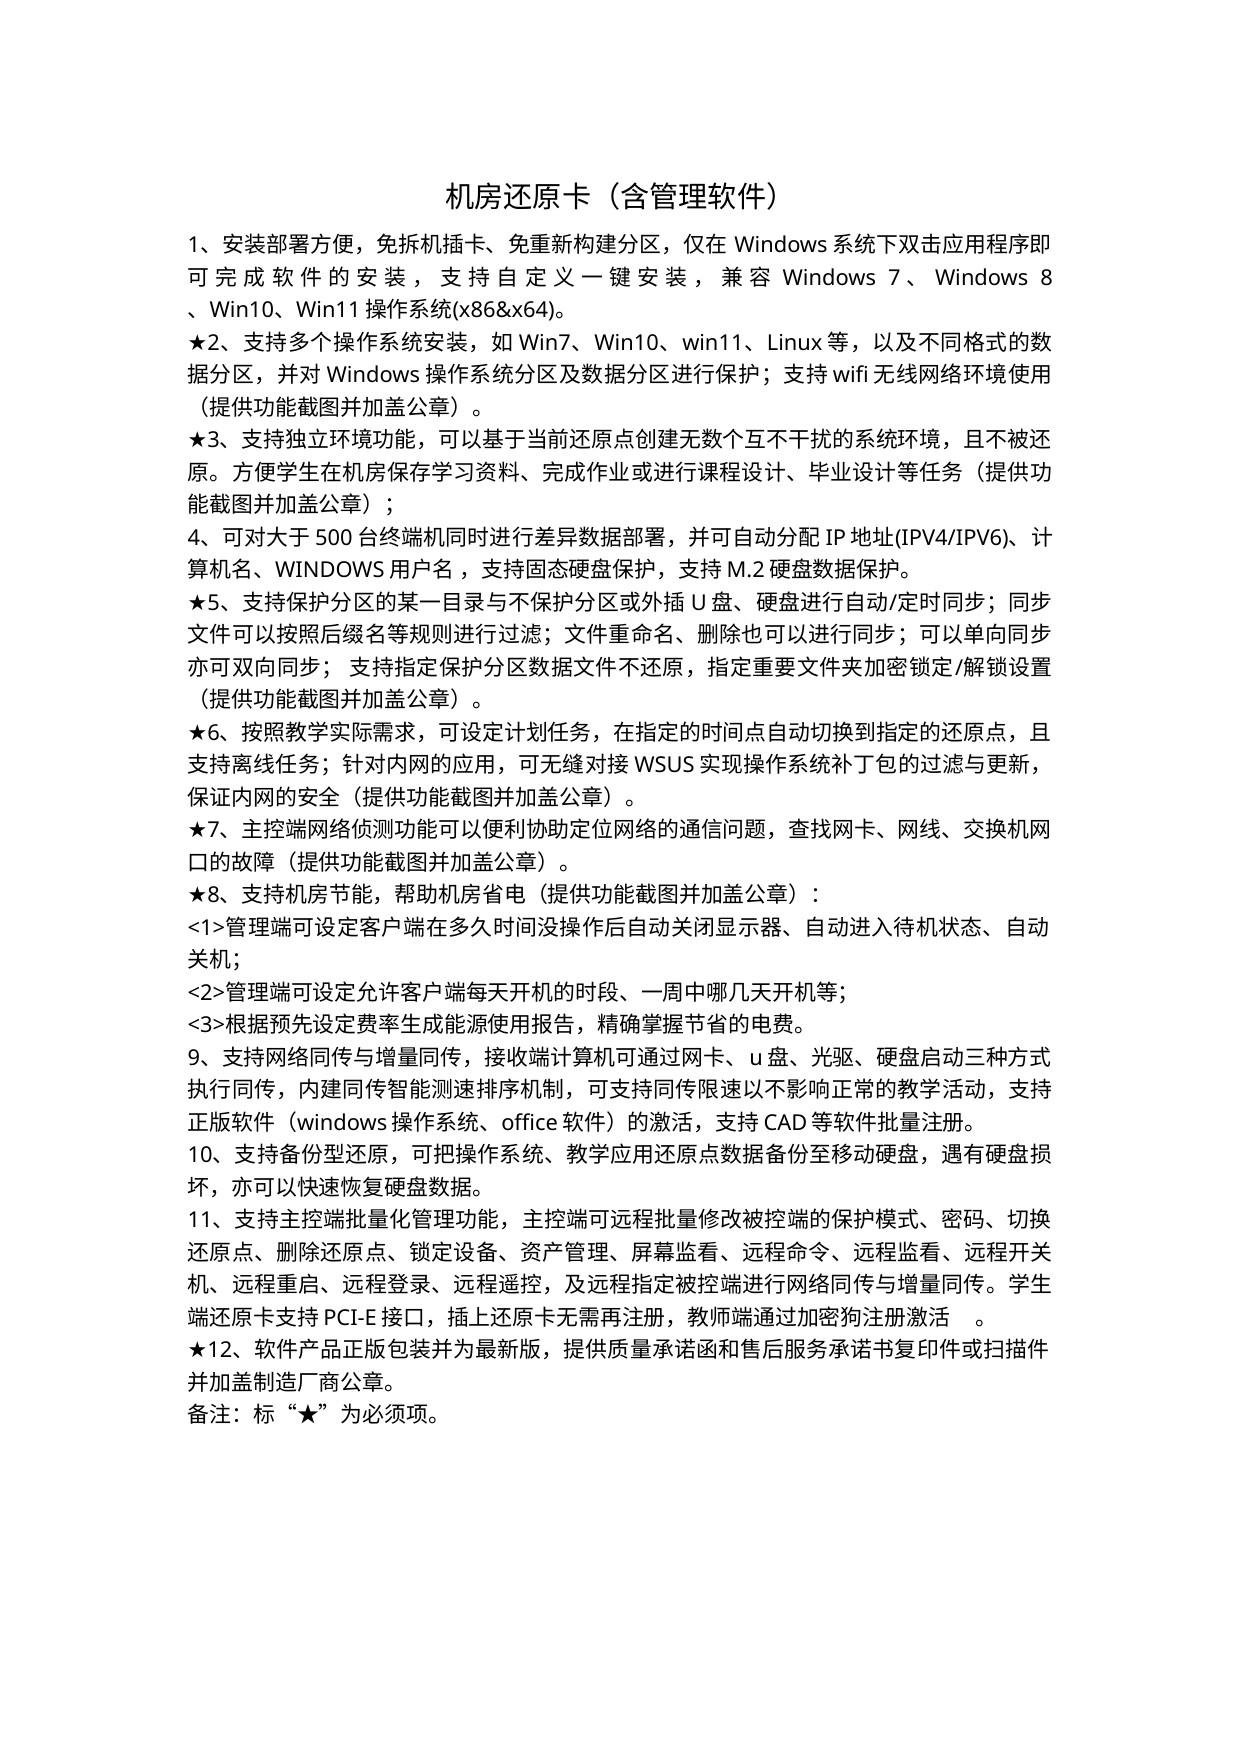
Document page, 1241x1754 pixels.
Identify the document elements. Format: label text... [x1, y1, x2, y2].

text 备注：标“★”为必须项。 [187, 1397, 1053, 1429]
text ★5、支持保护分区的某一目录与不保护分区或外插U盘、硬盘进行自动/定时同步；同步文件可以按照后缀名等规则进行过滤；文件重命名、删除也可以进行同步；可以单向同步、亦可双向同步； 支持指定保护分区数据文件不还原，指定重要文件夹加密锁定/解锁设置（提供功能截图并加盖公章）。 [187, 584, 1053, 714]
text 机房还原卡（含管理软件） [187, 162, 1053, 227]
text ★3、支持独立环境功能，可以基于当前还原点创建无数个互不干扰的系统环境，且不被还原。方便学生在机房保存学习资料、完成作业或进行课程设计、毕业设计等任务（提供功能截图并加盖公章）； [187, 422, 1053, 519]
text 1、安装部署方便，免拆机插卡、免重新构建分区，仅在Windows系统下双击应用程序即可完成软件的安装，支持自定义一键安装，兼容Windows 7、Windows 8 、Win10、Win11操作系统(x86&x64)。 [187, 227, 1053, 324]
text ★8、支持机房节能，帮助机房省电（提供功能截图并加盖公章）： [187, 877, 1053, 909]
text <2>管理端可设定允许客户端每天开机的时段、一周中哪几天开机等； [187, 974, 1053, 1007]
text 4、可对大于500台终端机同时进行差异数据部署，并可自动分配IP地址(IPV4/IPV6)、计算机名、WINDOWS用户名 ，支持固态硬盘保护，支持M.2硬盘数据保护。 [187, 519, 1053, 584]
text 11、支持主控端批量化管理功能，主控端可远程批量修改被控端的保护模式、密码、切换还原点、删除还原点、锁定设备、资产管理、屏幕监看、远程命令、远程监看、远程开关机、远程重启、远程登录、远程遥控，及远程指定被控端进行网络同传与增量同传。学生端还原卡支持PCI-E接口，插上还原卡无需再注册，教师端通过加密狗注册激活 。 [187, 1202, 1053, 1332]
text ★6、按照教学实际需求，可设定计划任务，在指定的时间点自动切换到指定的还原点，且支持离线任务；针对内网的应用，可无缝对接WSUS实现操作系统补丁包的过滤与更新，保证内网的安全（提供功能截图并加盖公章）。 [187, 714, 1053, 812]
text 10、支持备份型还原，可把操作系统、教学应用还原点数据备份至移动硬盘，遇有硬盘损坏，亦可以快速恢复硬盘数据。 [187, 1137, 1053, 1202]
text ★12、软件产品正版包装并为最新版，提供质量承诺函和售后服务承诺书复印件或扫描件并加盖制造厂商公章。 [187, 1332, 1053, 1397]
text ★2、支持多个操作系统安装，如Win7、Win10、win11、Linux等，以及不同格式的数据分区，并对Windows操作系统分区及数据分区进行保护；支持wifi无线网络环境使用（提供功能截图并加盖公章）。 [187, 324, 1053, 422]
text 9、支持网络同传与增量同传，接收端计算机可通过网卡、u盘、光驱、硬盘启动三种方式执行同传，内建同传智能测速排序机制，可支持同传限速以不影响正常的教学活动，支持正版软件（windows操作系统、office软件）的激活，支持CAD等软件批量注册。 [187, 1039, 1053, 1137]
text <3>根据预先设定费率生成能源使用报告，精确掌握节省的电费。 [187, 1007, 1053, 1039]
text <1>管理端可设定客户端在多久时间没操作后自动关闭显示器、自动进入待机状态、自动关机； [187, 909, 1053, 974]
text ★7、主控端网络侦测功能可以便利协助定位网络的通信问题，查找网卡、网线、交换机网口的故障（提供功能截图并加盖公章）。 [187, 812, 1053, 877]
